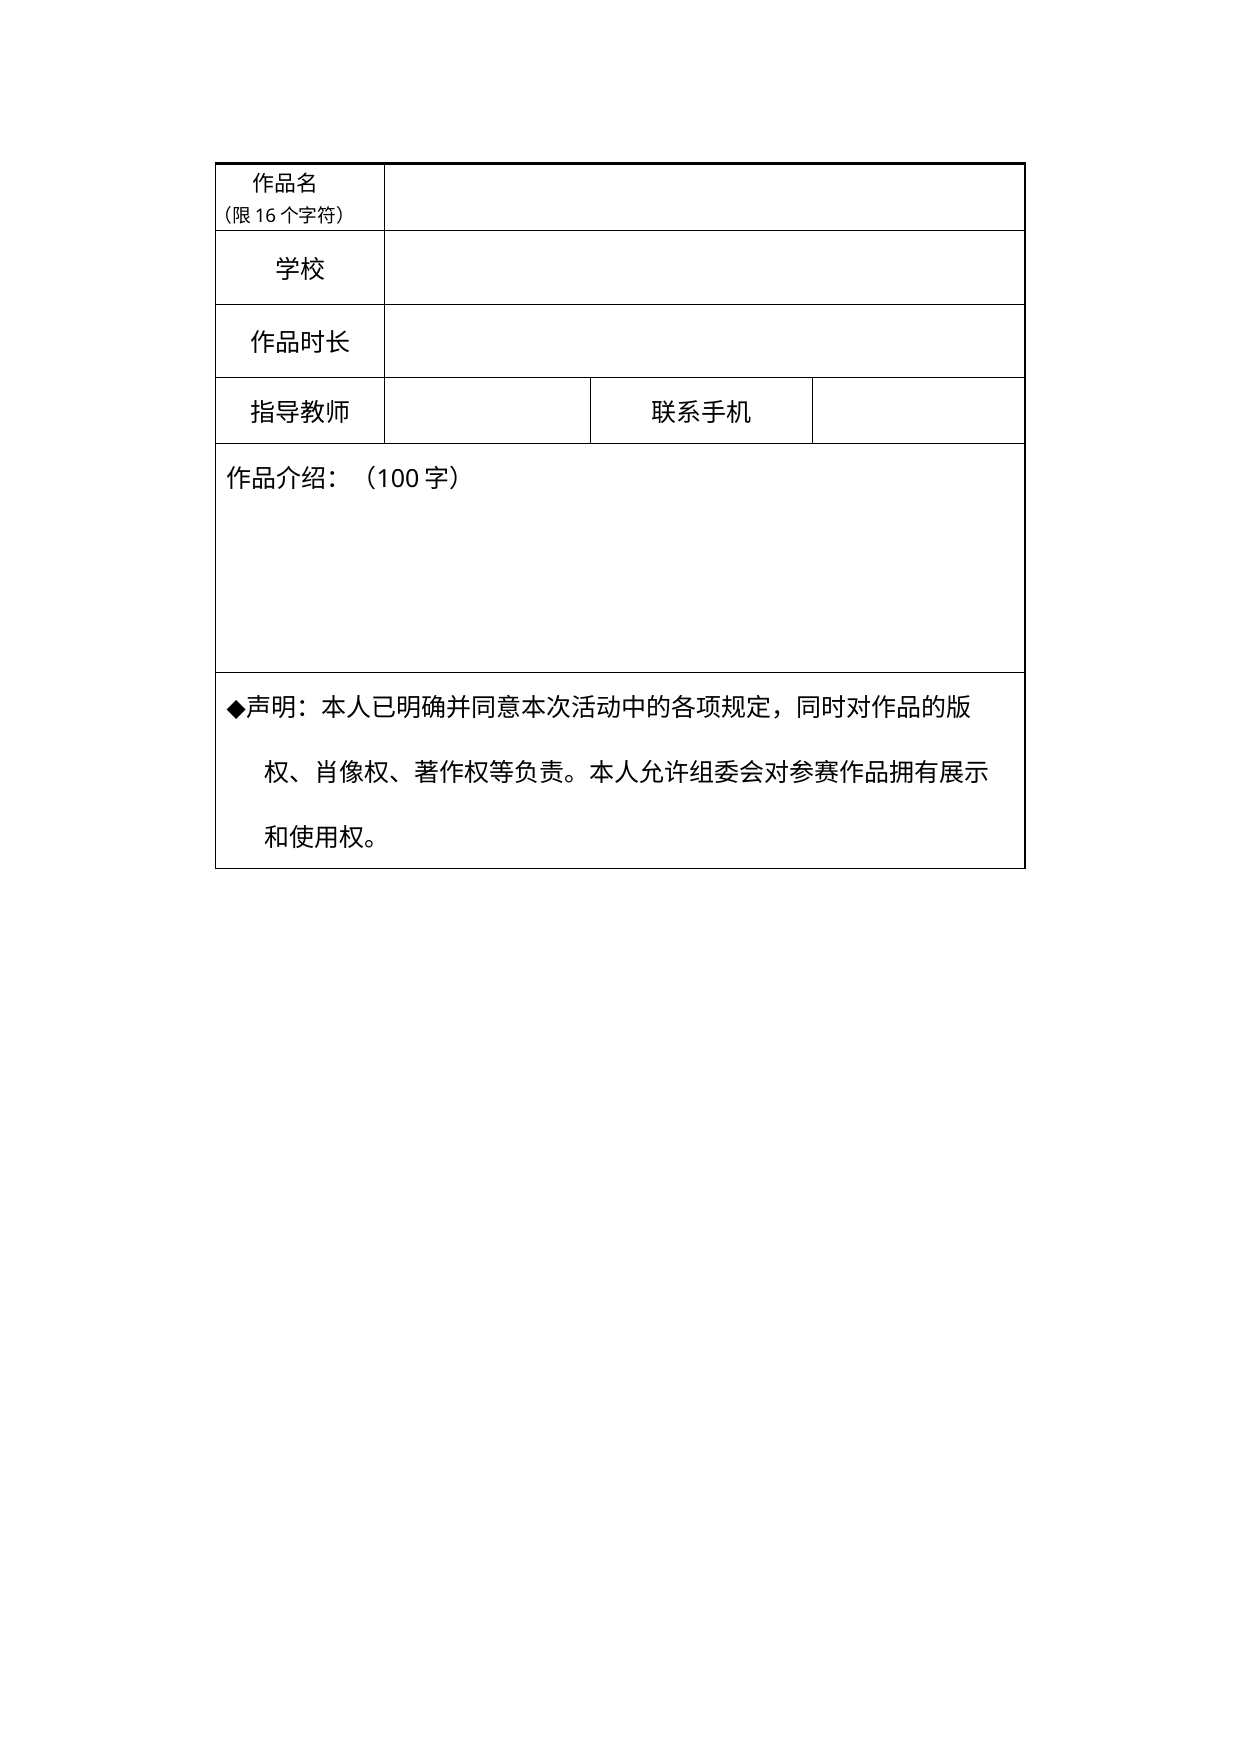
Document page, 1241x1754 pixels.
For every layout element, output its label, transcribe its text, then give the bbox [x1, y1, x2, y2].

table_cell 作品名 （限16个字符） [216, 165, 384, 230]
table_cell 联系手机 [591, 378, 812, 443]
table_cell 指导教师 [216, 378, 384, 443]
table_cell [813, 378, 1024, 443]
table_cell ◆声明：本人已明确并同意本次活动中的各项规定，同时对作品的版权、肖像权、著作权等负责。本人允许组委会对参赛作品拥有展示和使用权。 [216, 673, 1024, 868]
table_cell [385, 231, 1024, 303]
table_cell [385, 378, 590, 443]
table_cell 作品时长 [216, 305, 384, 377]
table_cell 作品介绍：（100字） [216, 444, 1024, 672]
table_cell 学校 [216, 231, 384, 303]
table_cell [385, 305, 1024, 377]
table_cell [385, 165, 1024, 230]
